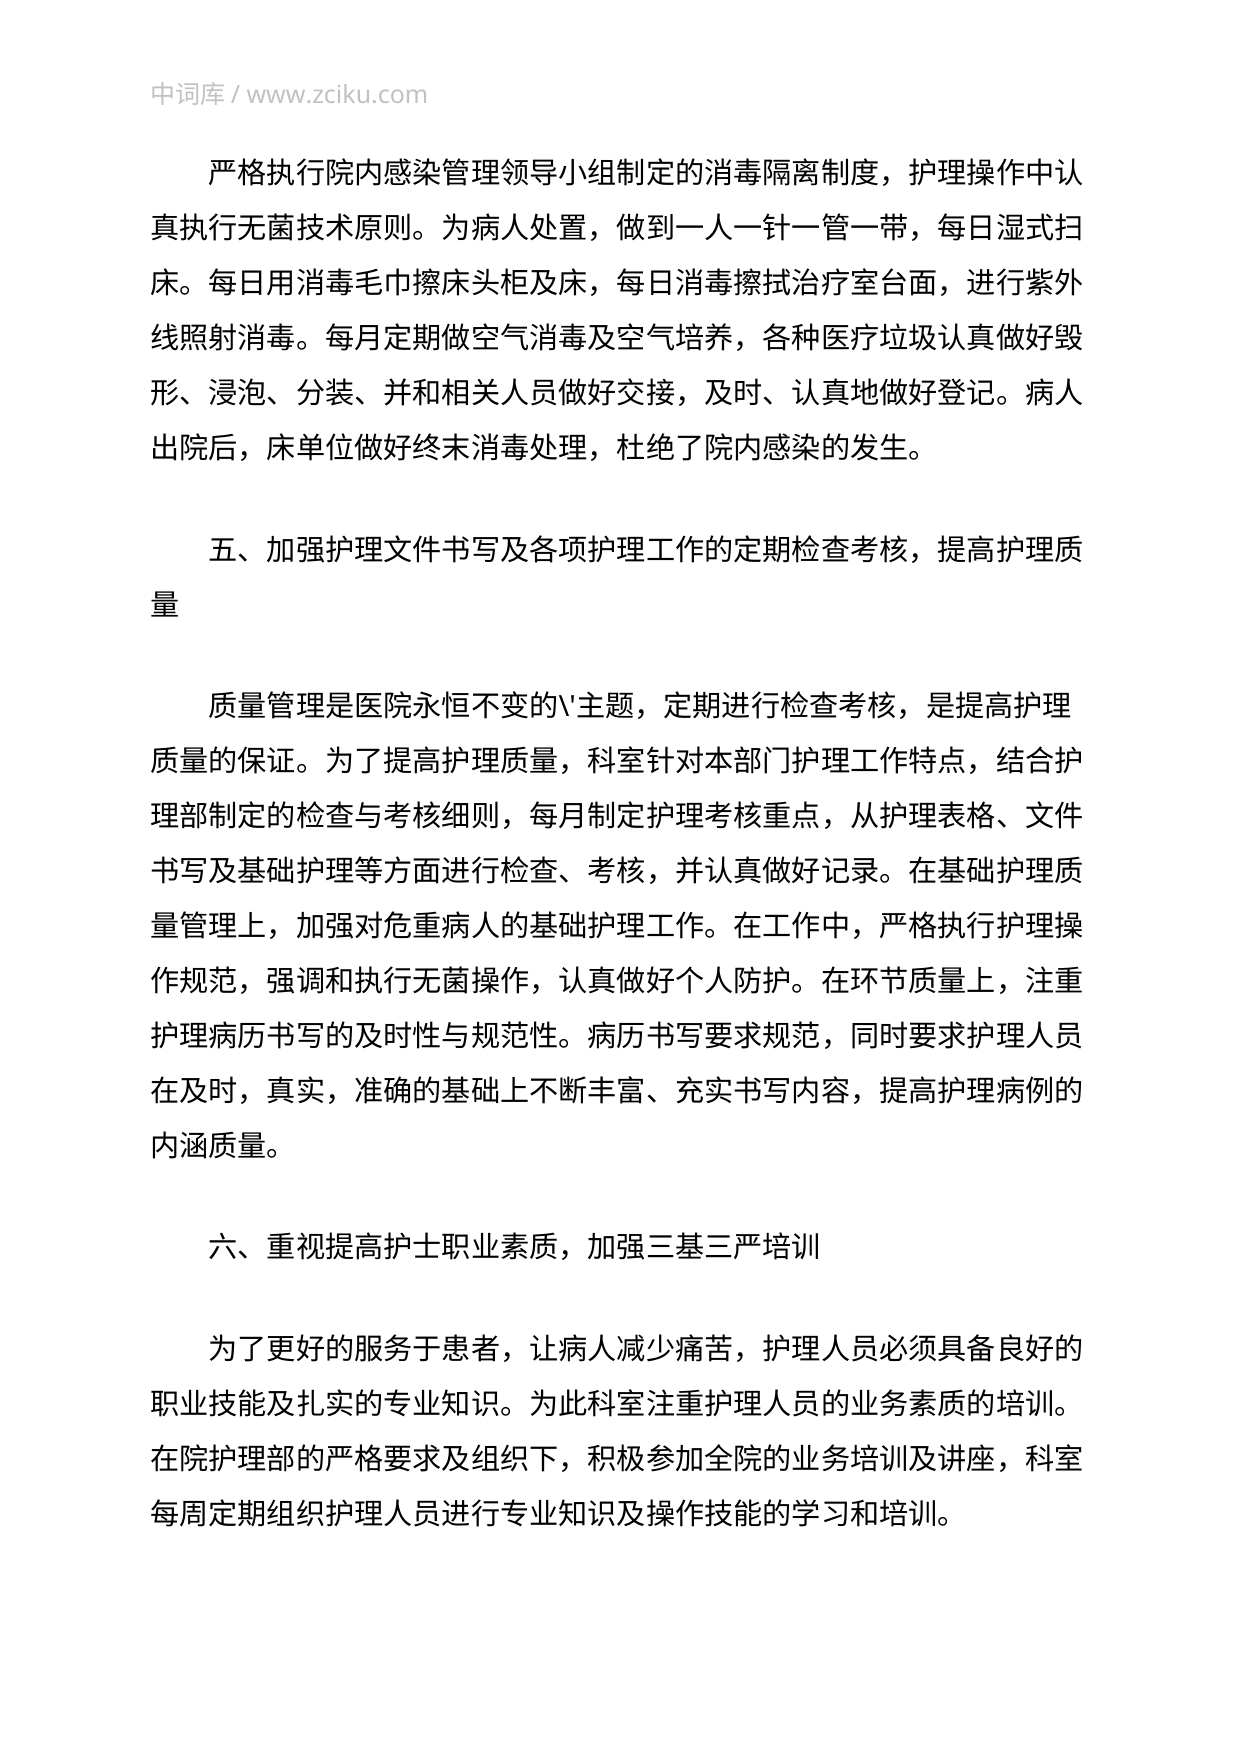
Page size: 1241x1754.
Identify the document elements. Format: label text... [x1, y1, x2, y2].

text 五、加强护理文件书写及各项护理工作的定期检查考核，提高护理质量 [150, 526, 1090, 623]
text 质量管理是医院永恒不变的\'主题，定期进行检查考核，是提高护理质量的保证。为了提高护理质量，科室针对本部门护理工作特点，结合护理部制定的检查与考核细则，每月制定护理考核重点，从护理表格、文件书写及基础护理等方面进行检查、考核，并认真做好记录。在基础护理质量管理上，加强对危重病人的基础护理工作。在工作中，严格执行护理操作规范，强调和执行无菌操作，认真做好个人防护。在环节质量上，注重护理病历书写的及时性与规范性。病历书写要求规范，同时要求护理人员在及时，真实，准确的基础上不断丰富、充实书写内容，提高护理病例的内涵质量。 [150, 683, 1090, 1164]
text 六、重视提高护士职业素质，加强三基三严培训 [150, 1224, 1090, 1266]
text 为了更好的服务于患者，让病人减少痛苦，护理人员必须具备良好的职业技能及扎实的专业知识。为此科室注重护理人员的业务素质的培训。在院护理部的严格要求及组织下，积极参加全院的业务培训及讲座，科室每周定期组织护理人员进行专业知识及操作技能的学习和培训。 [150, 1326, 1090, 1533]
text 严格执行院内感染管理领导小组制定的消毒隔离制度，护理操作中认真执行无菌技术原则。为病人处置，做到一人一针一管一带，每日湿式扫床。每日用消毒毛巾擦床头柜及床，每日消毒擦拭治疗室台面，进行紫外线照射消毒。每月定期做空气消毒及空气培养，各种医疗垃圾认真做好毁形、浸泡、分装、并和相关人员做好交接，及时、认真地做好登记。病人出院后，床单位做好终末消毒处理，杜绝了院内感染的发生。 [150, 150, 1090, 467]
